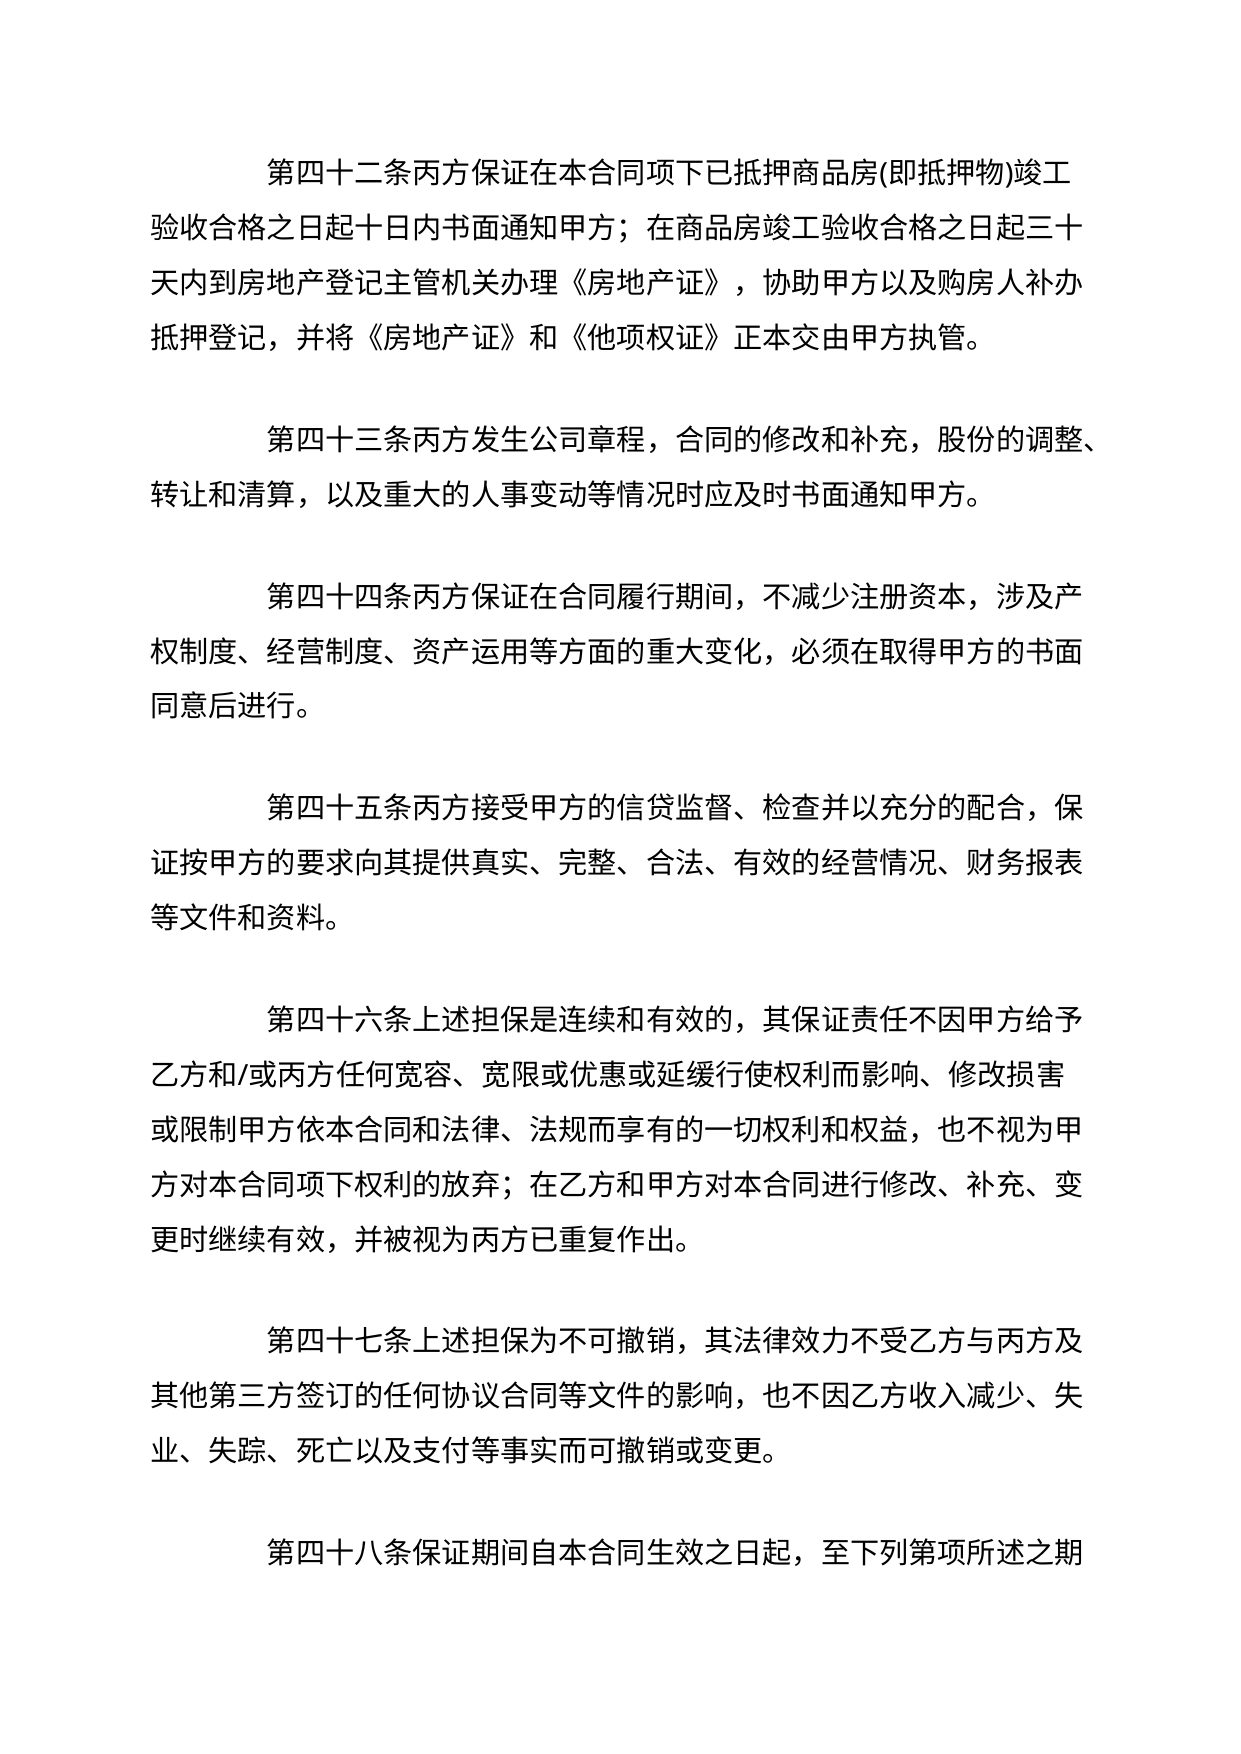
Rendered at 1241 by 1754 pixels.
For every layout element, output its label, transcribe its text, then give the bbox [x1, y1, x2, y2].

text 第四十四条丙方保证在合同履行期间，不减少注册资本，涉及产权制度、经营制度、资产运用等方面的重大变化，必须在取得甲方的书面同意后进行。 [150, 573, 1090, 725]
text 第四十二条丙方保证在本合同项下已抵押商品房(即抵押物)竣工验收合格之日起十日内书面通知甲方；在商品房竣工验收合格之日起三十天内到房地产登记主管机关办理《房地产证》，协助甲方以及购房人补办抵押登记，并将《房地产证》和《他项权证》正本交由甲方执管。 [150, 150, 1090, 357]
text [150, 1529, 1090, 1572]
text 第四十七条上述担保为不可撤销，其法律效力不受乙方与丙方及其他第三方签订的任何协议合同等文件的影响，也不因乙方收入减少、失业、失踪、死亡以及支付等事实而可撤销或变更。 [150, 1318, 1090, 1470]
text 第四十六条上述担保是连续和有效的，其保证责任不因甲方给予乙方和/或丙方任何宽容、宽限或优惠或延缓行使权利而影响、修改损害或限制甲方依本合同和法律、法规而享有的一切权利和权益，也不视为甲方对本合同项下权利的放弃；在乙方和甲方对本合同进行修改、补充、变更时继续有效，并被视为丙方已重复作出。 [150, 996, 1090, 1258]
text 第四十三条丙方发生公司章程，合同的修改和补充，股份的调整、转让和清算，以及重大的人事变动等情况时应及时书面通知甲方。 [150, 417, 1090, 514]
text 第四十五条丙方接受甲方的信贷监督、检查并以充分的配合，保证按甲方的要求向其提供真实、完整、合法、有效的经营情况、财务报表等文件和资料。 [150, 785, 1090, 937]
